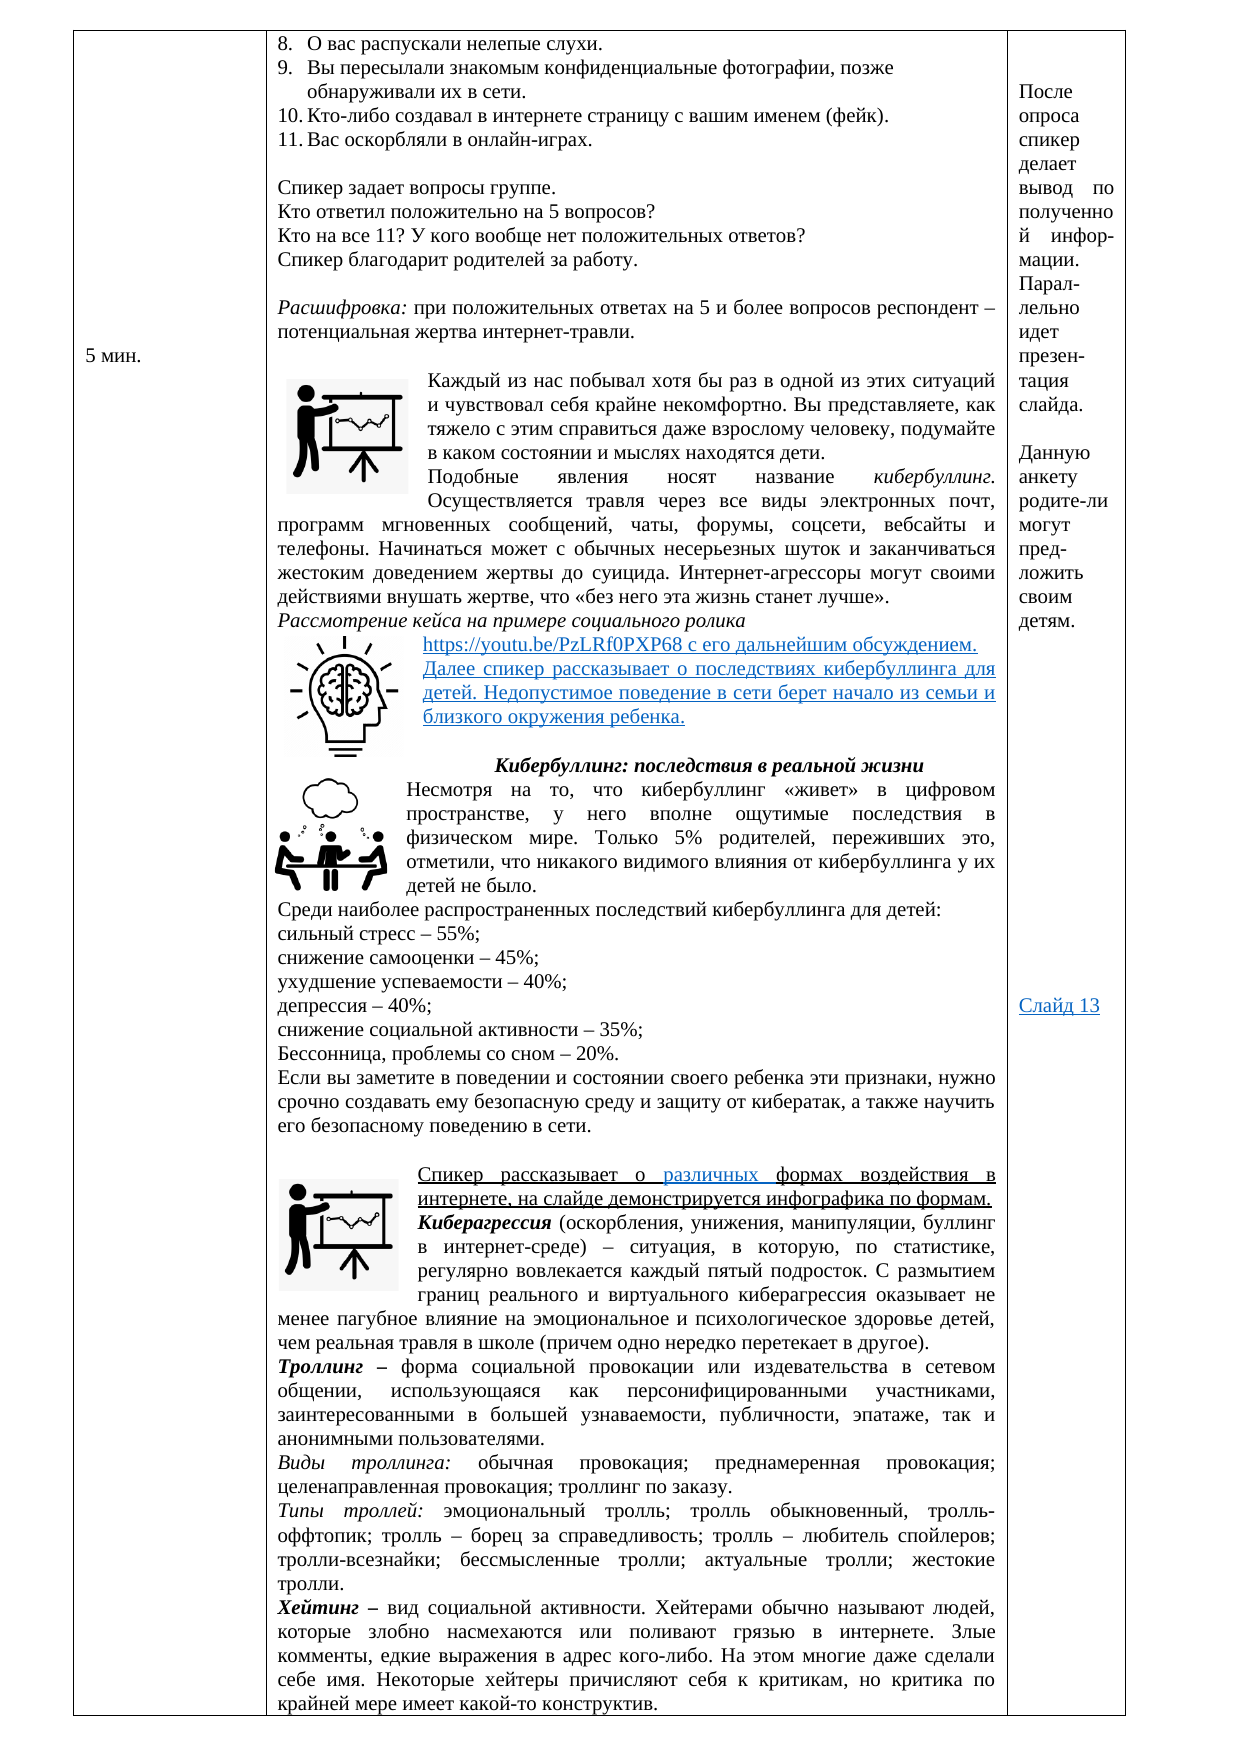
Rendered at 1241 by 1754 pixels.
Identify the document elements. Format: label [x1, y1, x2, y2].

picture [278, 1179, 399, 1291]
picture [284, 636, 404, 757]
table_cell [1008, 31, 1125, 1715]
table_cell [267, 31, 1007, 1715]
picture [274, 778, 388, 891]
table_cell [74, 31, 266, 1715]
picture [286, 379, 409, 494]
